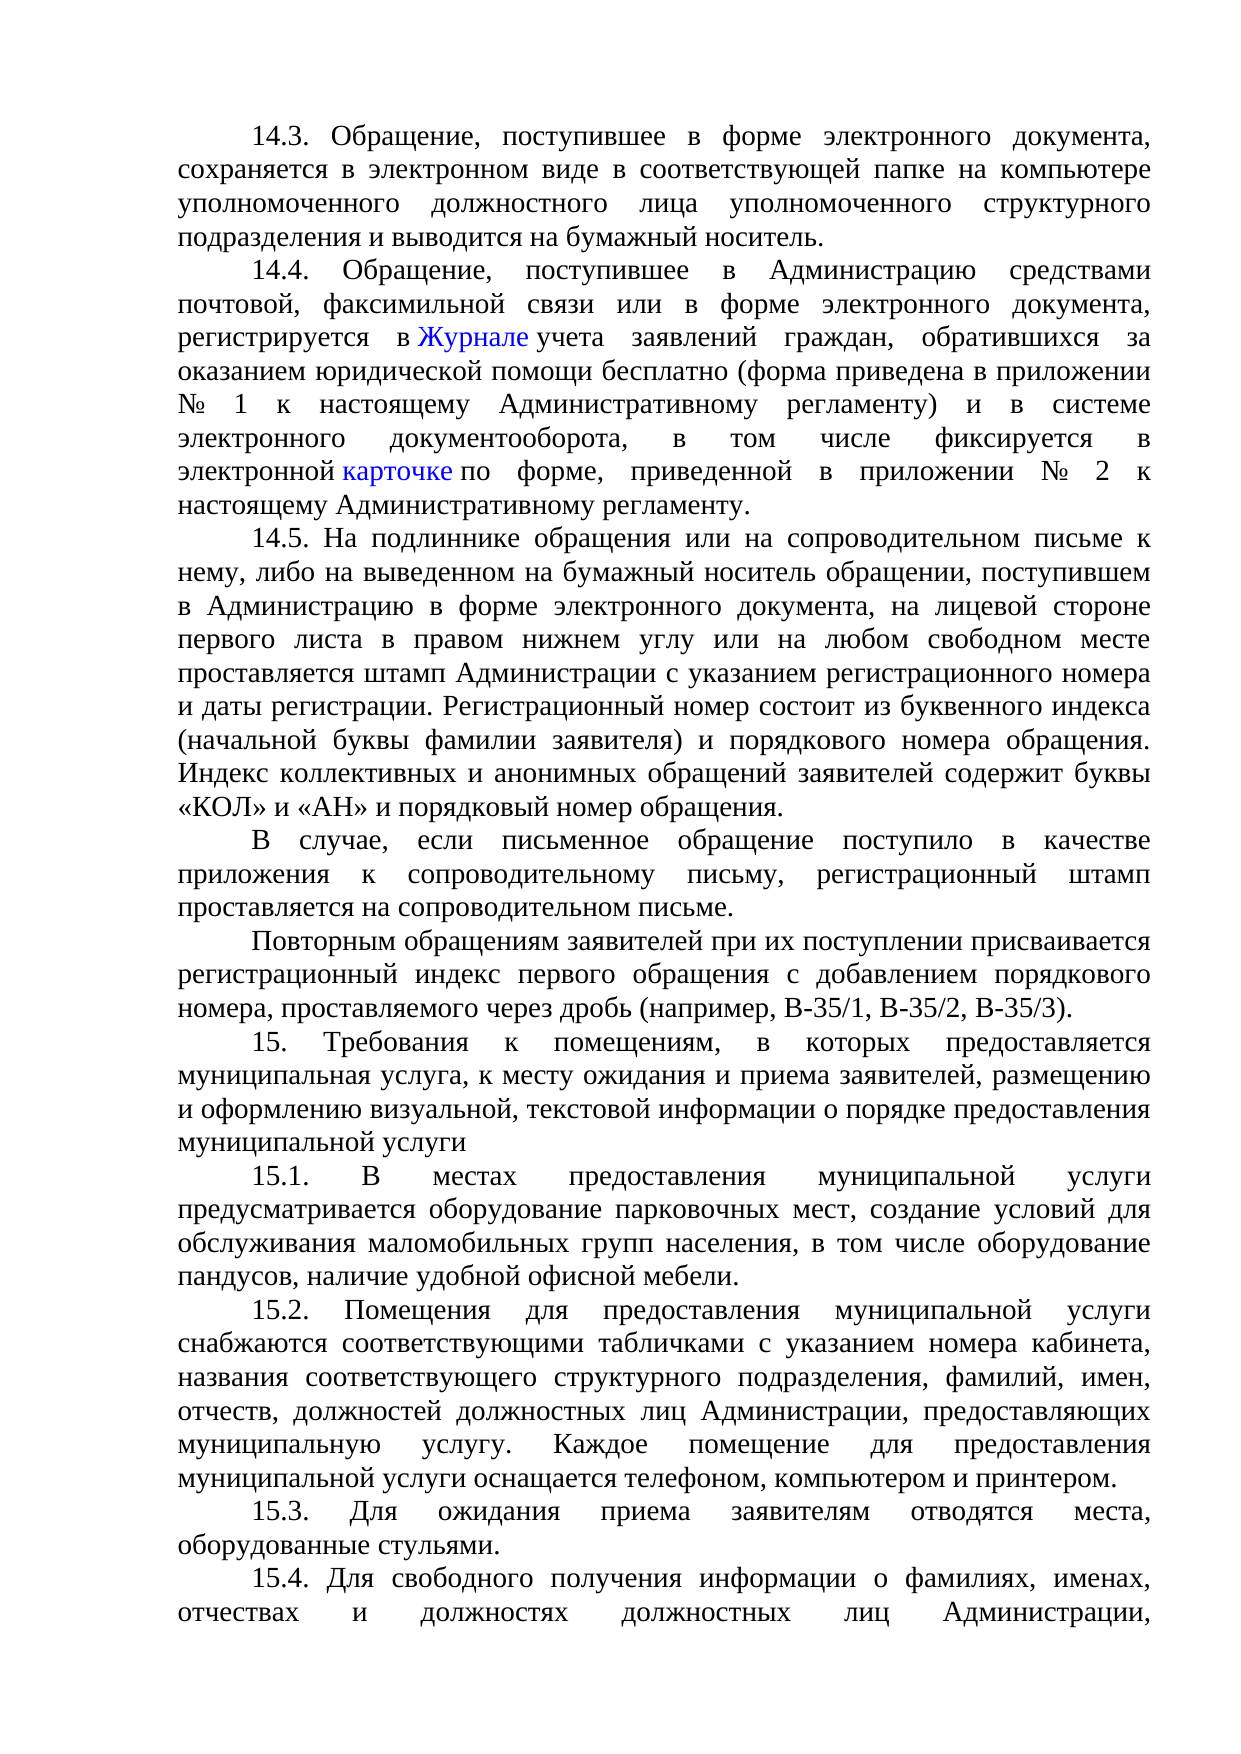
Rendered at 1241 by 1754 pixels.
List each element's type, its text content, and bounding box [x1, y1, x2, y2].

text Повторным обращениям заявителей при их поступлении присваивается регистрационный индекс первого обращения с добавлением порядкового номера, проставляемого через дробь (например, В-35/1, В-35/2, В-35/3). [177, 923, 1152, 1024]
text 14.5. На подлиннике обращения или на сопроводительном письме к нему, либо на выведенном на бумажный носитель обращении, поступившем в Администрацию в форме электронного документа, на лицевой стороне первого листа в правом нижнем углу или на любом свободном месте проставляется штамп Администрации с указанием регистрационного номера и даты регистрации. Регистрационный номер состоит из буквенного индекса (начальной буквы фамилии заявителя) и порядкового номера обращения. Индекс коллективных и анонимных обращений заявителей содержит буквы «КОЛ» и «АН» и порядковый номер обращения. [177, 521, 1152, 822]
text 15.3. Для ожидания приема заявителям отводятся места, оборудованные стульями. [177, 1493, 1152, 1560]
text 14.4. Обращение, поступившее в Администрацию средствами почтовой, факсимильной связи или в форме электронного документа, регистрируется в Журнале учета заявлений граждан, обратившихся за оказанием юридической помощи бесплатно (форма приведена в приложении № 1 к настоящему Административному регламенту) и в системе электронного документооборота, в том числе фиксируется в электронной карточке по форме, приведенной в приложении № 2 к настоящему Административному регламенту. [177, 252, 1152, 521]
text 15. Требования к помещениям, в которых предоставляется муниципальная услуга, к месту ожидания и приема заявителей, размещению и оформлению визуальной, текстовой информации о порядке предоставления муниципальной услуги [177, 1024, 1152, 1158]
text 14.3. Обращение, поступившее в форме электронного документа, сохраняется в электронном виде в соответствующей папке на компьютере уполномоченного должностного лица уполномоченного структурного подразделения и выводится на бумажный носитель. [177, 118, 1152, 252]
text В случае, если письменное обращение поступило в качестве приложения к сопроводительному письму, регистрационный штамп проставляется на сопроводительном письме. [177, 822, 1152, 923]
text 15.2. Помещения для предоставления муниципальной услуги снабжаются соответствующими табличками с указанием номера кабинета, названия соответствующего структурного подразделения, фамилий, имен, отчеств, должностей должностных лиц Администрации, предоставляющих муниципальную услугу. Каждое помещение для предоставления муниципальной услуги оснащается телефоном, компьютером и принтером. [177, 1292, 1152, 1493]
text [177, 1560, 1152, 1627]
text 15.1. В местах предоставления муниципальной услуги предусматривается оборудование парковочных мест, создание условий для обслуживания маломобильных групп населения, в том числе оборудование пандусов, наличие удобной офисной мебели. [177, 1158, 1152, 1292]
